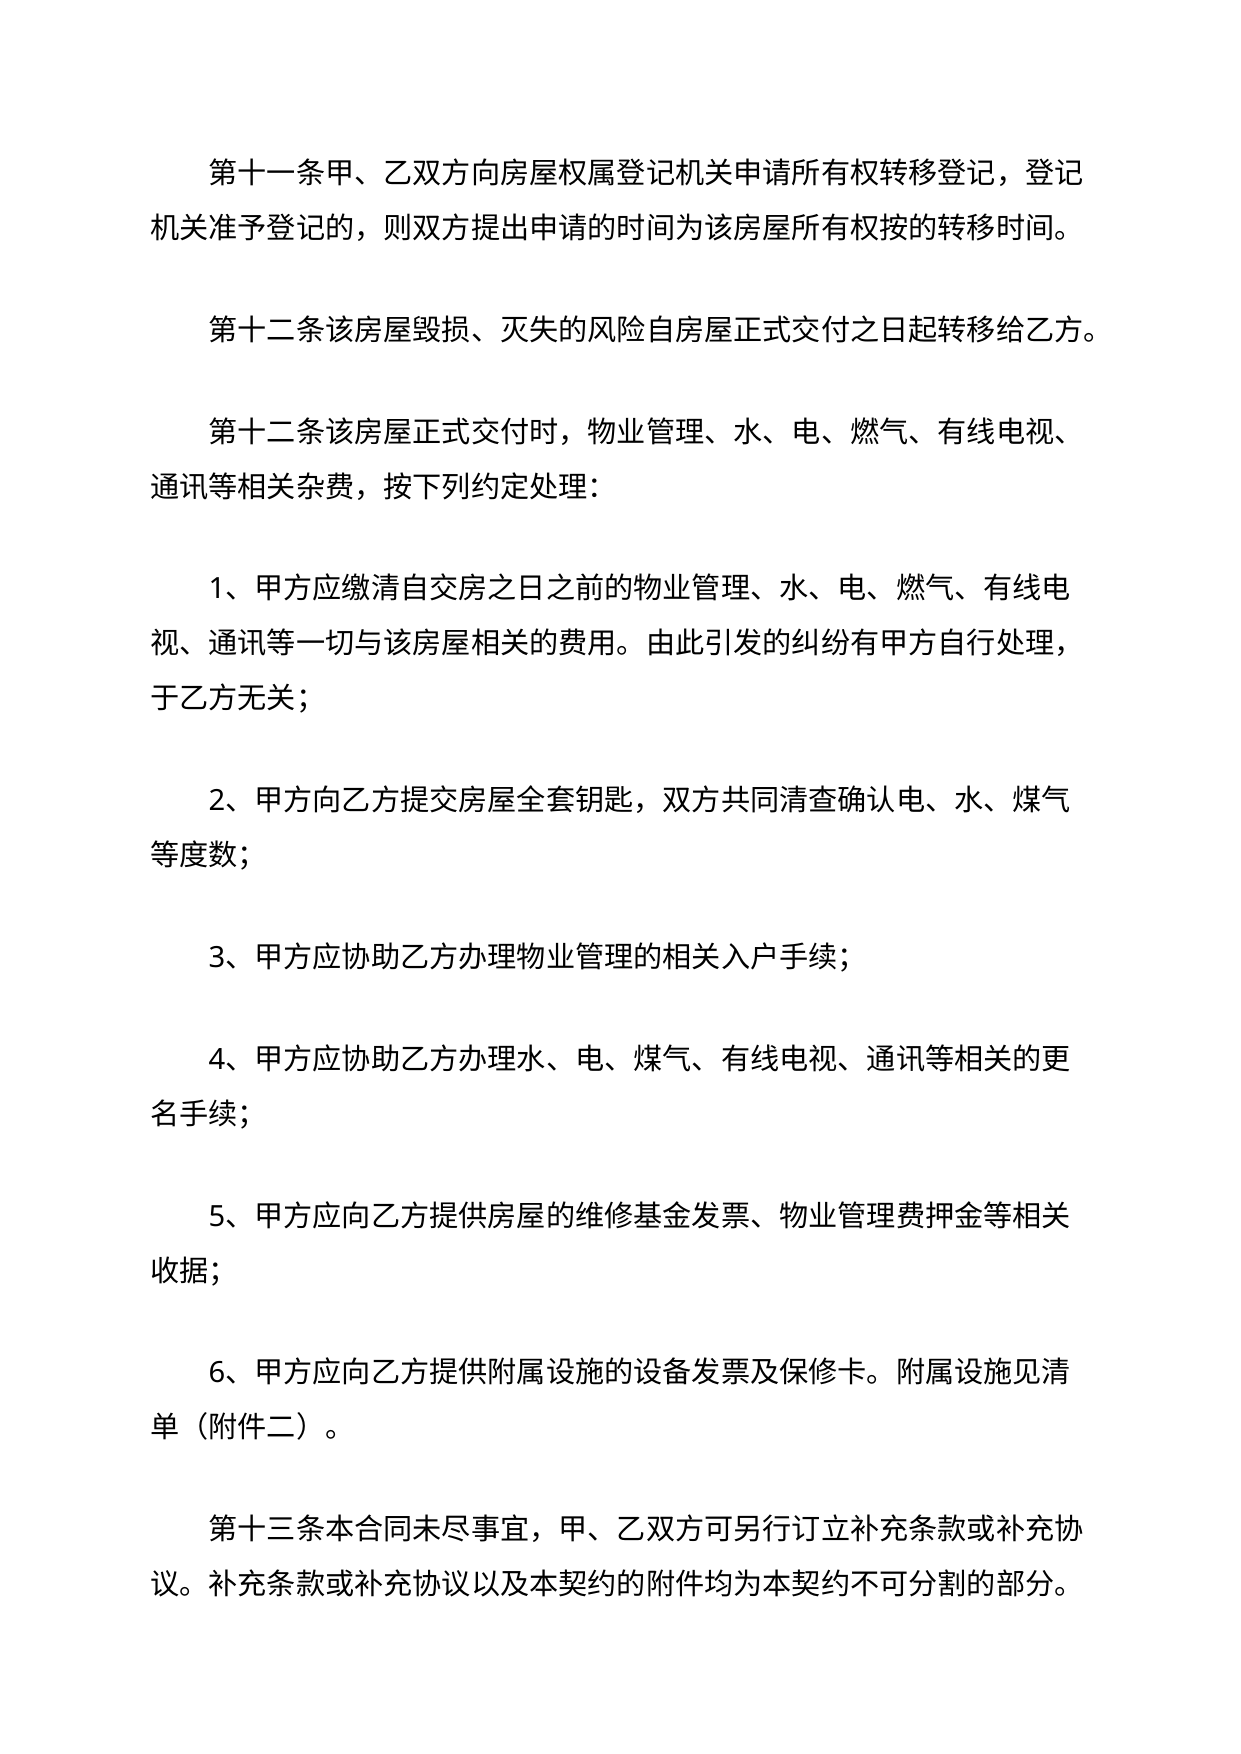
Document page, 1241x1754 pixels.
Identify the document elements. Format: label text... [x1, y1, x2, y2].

text 3、甲方应协助乙方办理物业管理的相关入户手续； [150, 933, 1090, 976]
text 第十一条甲、乙双方向房屋权属登记机关申请所有权转移登记，登记机关准予登记的，则双方提出申请的时间为该房屋所有权按的转移时间。 [150, 150, 1090, 247]
text 第十二条该房屋正式交付时，物业管理、水、电、燃气、有线电视、通讯等相关杂费，按下列约定处理： [150, 408, 1090, 506]
text 2、甲方向乙方提交房屋全套钥匙，双方共同清查确认电、水、煤气等度数； [150, 777, 1090, 874]
text 6、甲方应向乙方提供附属设施的设备发票及保修卡。附属设施见清单（附件二）。 [150, 1349, 1090, 1446]
text 第十三条本合同未尽事宜，甲、乙双方可另行订立补充条款或补充协议。补充条款或补充协议以及本契约的附件均为本契约不可分割的部分。 [150, 1506, 1090, 1603]
text 4、甲方应协助乙方办理水、电、煤气、有线电视、通讯等相关的更名手续； [150, 1036, 1090, 1133]
text 第十二条该房屋毁损、灭失的风险自房屋正式交付之日起转移给乙方。 [150, 307, 1090, 349]
text 1、甲方应缴清自交房之日之前的物业管理、水、电、燃气、有线电视、通讯等一切与该房屋相关的费用。由此引发的纠纷有甲方自行处理，于乙方无关； [150, 565, 1090, 717]
text 5、甲方应向乙方提供房屋的维修基金发票、物业管理费押金等相关收据； [150, 1192, 1090, 1289]
